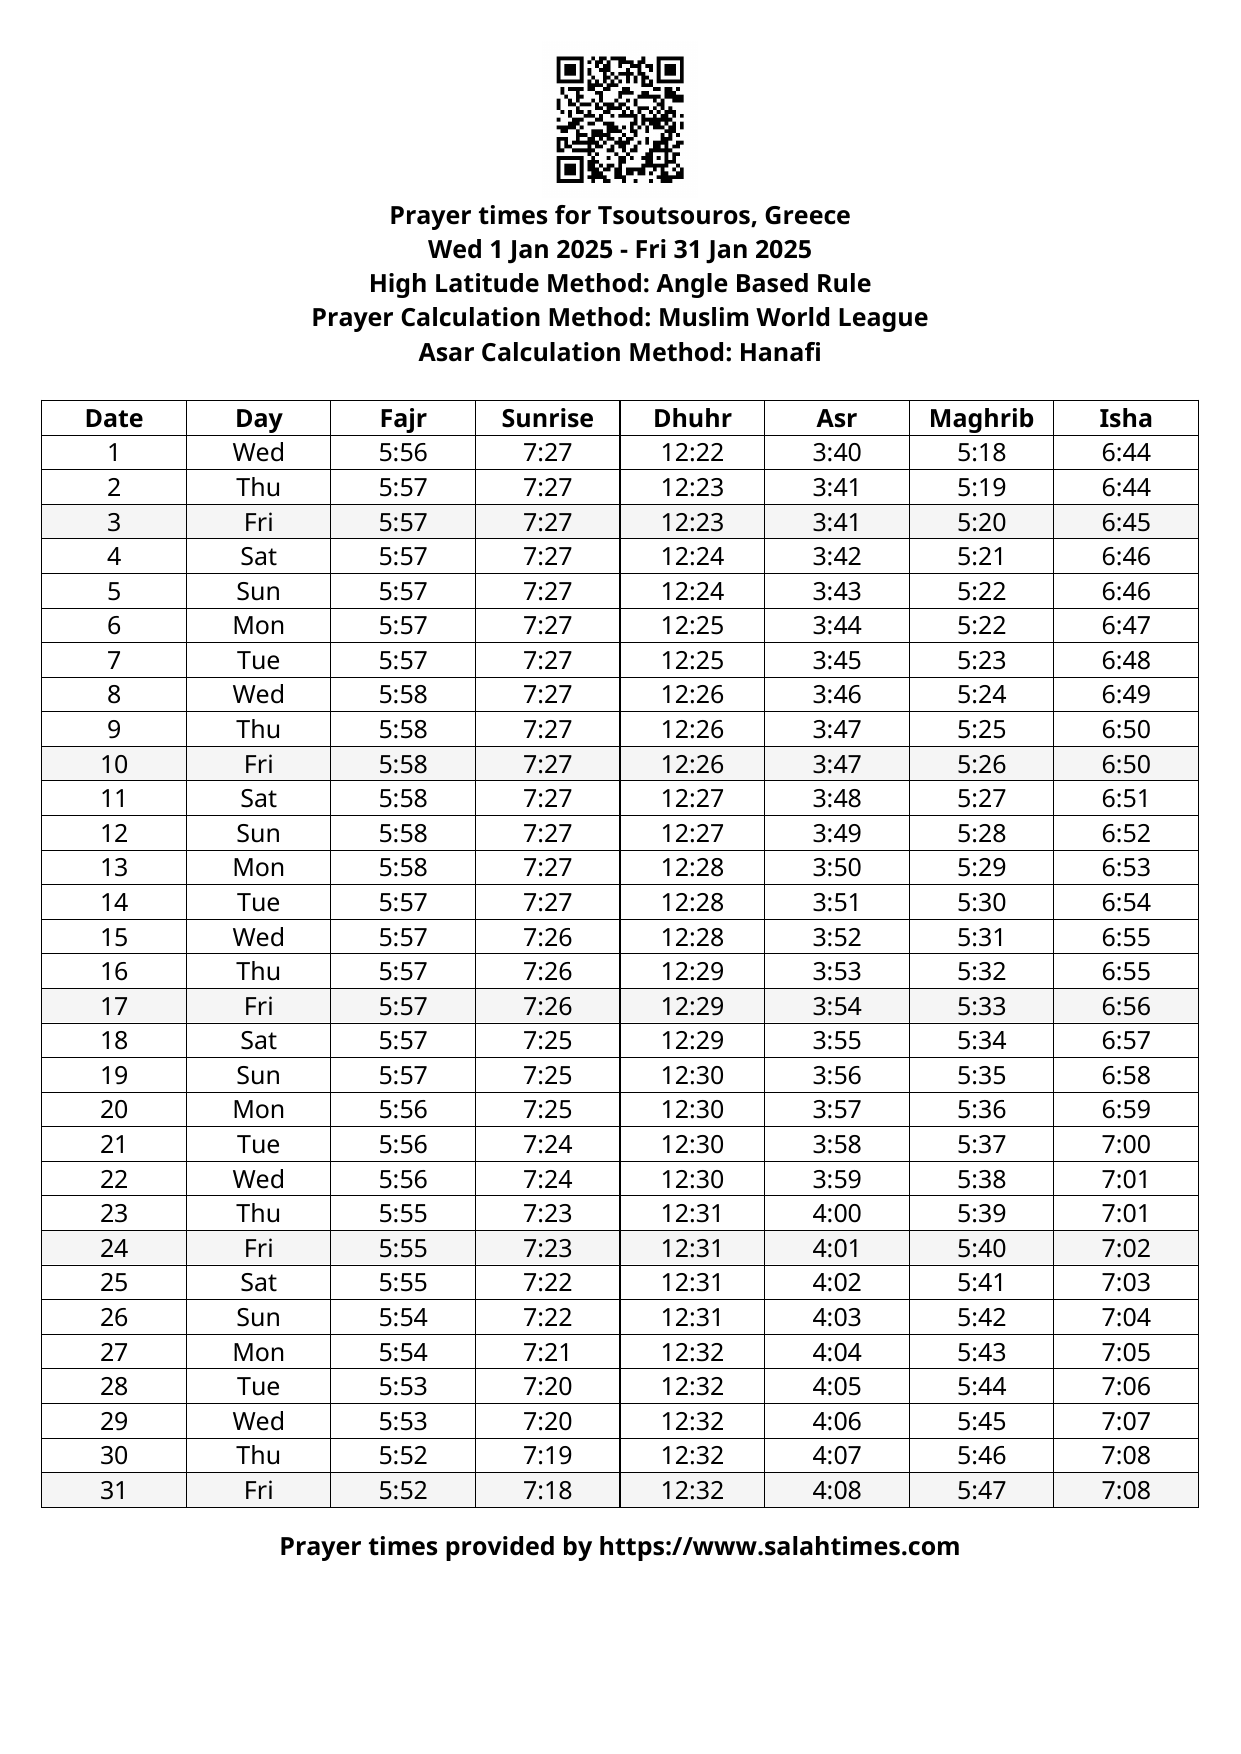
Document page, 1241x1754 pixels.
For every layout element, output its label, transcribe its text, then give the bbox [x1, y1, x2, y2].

table_cell 12:31 [621, 1300, 764, 1334]
table_cell 3:43 [765, 574, 909, 607]
table_cell 5:57 [331, 1024, 475, 1057]
table_cell 5:56 [331, 1127, 475, 1161]
table_cell 6:49 [1054, 678, 1198, 711]
table_cell 12:32 [621, 1439, 764, 1472]
table_header Sunrise [476, 401, 619, 434]
table_cell 5:56 [331, 1162, 475, 1195]
table_cell 19 [42, 1058, 186, 1092]
text Prayer Calculation Method: Muslim World League [42, 300, 1198, 334]
table_cell 7 [42, 643, 186, 677]
table_cell 5:42 [910, 1300, 1053, 1334]
table_cell 27 [42, 1335, 186, 1368]
table_cell 5:58 [331, 781, 475, 815]
table_cell 12:29 [621, 989, 764, 1022]
text Prayer times provided by https://www.salahtimes.com [42, 1528, 1198, 1563]
table_cell 5:57 [331, 920, 475, 953]
table_cell 5:38 [910, 1162, 1053, 1195]
table_cell 12:30 [621, 1058, 764, 1092]
table_cell 6:50 [1054, 747, 1198, 780]
table_cell 13 [42, 851, 186, 884]
table_cell 5:24 [910, 678, 1053, 711]
table_cell 4:08 [765, 1473, 909, 1507]
table_cell 3:54 [765, 989, 909, 1022]
table_cell 7:27 [476, 470, 619, 504]
table_cell 12:32 [621, 1369, 764, 1403]
table_cell 3:57 [765, 1093, 909, 1126]
table_cell 5:56 [331, 1093, 475, 1126]
table_cell 20 [42, 1093, 186, 1126]
table_cell 4:04 [765, 1335, 909, 1368]
table_cell 12:31 [621, 1196, 764, 1230]
table_cell 7:24 [476, 1162, 619, 1195]
table_cell 7:25 [476, 1058, 619, 1092]
table_cell 7:27 [476, 539, 619, 573]
table_cell 5:57 [331, 1058, 475, 1092]
table_cell 7:27 [476, 747, 619, 780]
table_cell 12:30 [621, 1127, 764, 1161]
table_cell 5:58 [331, 678, 475, 711]
table_cell Tue [187, 885, 330, 919]
table_cell 31 [42, 1473, 186, 1507]
table_cell 5:33 [910, 989, 1053, 1022]
table_cell 5:57 [331, 539, 475, 573]
table_cell Mon [187, 1093, 330, 1126]
table_cell 14 [42, 885, 186, 919]
table_cell 5:30 [910, 885, 1053, 919]
table_cell 5:57 [331, 470, 475, 504]
table_cell Sun [187, 816, 330, 849]
table_cell Mon [187, 609, 330, 642]
table_cell 3:48 [765, 781, 909, 815]
table_cell 7:27 [476, 851, 619, 884]
table_cell 4:00 [765, 1196, 909, 1230]
table_cell 29 [42, 1404, 186, 1437]
table_cell 6:46 [1054, 539, 1198, 573]
table_cell 7:27 [476, 712, 619, 746]
table_cell 5:35 [910, 1058, 1053, 1092]
table_cell 6:57 [1054, 1024, 1198, 1057]
table_cell 5:36 [910, 1093, 1053, 1126]
table_cell 5:57 [331, 885, 475, 919]
table_header Date [42, 401, 186, 434]
table_cell Wed [187, 1162, 330, 1195]
table_cell 4:05 [765, 1369, 909, 1403]
table_cell 3:59 [765, 1162, 909, 1195]
table_cell 3 [42, 505, 186, 538]
table_cell 7:03 [1054, 1266, 1198, 1299]
table_cell 4 [42, 539, 186, 573]
table_cell Mon [187, 851, 330, 884]
table_cell 5:18 [910, 436, 1053, 469]
table_cell 12:25 [621, 609, 764, 642]
table_cell 25 [42, 1266, 186, 1299]
table_cell 6:52 [1054, 816, 1198, 849]
table_cell 7:19 [476, 1439, 619, 1472]
table_header Asr [765, 401, 909, 434]
table_cell 6:55 [1054, 954, 1198, 988]
table_cell 3:47 [765, 712, 909, 746]
table_cell 5:22 [910, 609, 1053, 642]
table_cell Fri [187, 1473, 330, 1507]
table_cell 6:58 [1054, 1058, 1198, 1092]
table_cell 5:46 [910, 1439, 1053, 1472]
table_cell 5:39 [910, 1196, 1053, 1230]
table_cell 3:41 [765, 505, 909, 538]
table_cell 3:51 [765, 885, 909, 919]
table_cell 5:29 [910, 851, 1053, 884]
table_cell 12:31 [621, 1266, 764, 1299]
text Asar Calculation Method: Hanafi [42, 334, 1198, 368]
table_cell 3:40 [765, 436, 909, 469]
table_cell 5:55 [331, 1266, 475, 1299]
table_cell 7:27 [476, 781, 619, 815]
table_cell 24 [42, 1231, 186, 1264]
table_cell 5:53 [331, 1369, 475, 1403]
table_cell 12:29 [621, 1024, 764, 1057]
table_cell 5:52 [331, 1473, 475, 1507]
text Prayer times for Tsoutsouros, Greece [42, 198, 1198, 232]
table_cell 5:57 [331, 989, 475, 1022]
table_cell 12:26 [621, 712, 764, 746]
table_cell 5:58 [331, 747, 475, 780]
table_cell 7:20 [476, 1369, 619, 1403]
table_cell 7:08 [1054, 1439, 1198, 1472]
table_cell 5:44 [910, 1369, 1053, 1403]
table_cell 5:47 [910, 1473, 1053, 1507]
table_cell 12:24 [621, 574, 764, 607]
table_cell 7:22 [476, 1266, 619, 1299]
table_cell 5:34 [910, 1024, 1053, 1057]
table_cell Thu [187, 954, 330, 988]
table_cell 23 [42, 1196, 186, 1230]
table_cell 5:31 [910, 920, 1053, 953]
table_cell 5 [42, 574, 186, 607]
table_cell 3:41 [765, 470, 909, 504]
table_cell 5:45 [910, 1404, 1053, 1437]
table_cell Thu [187, 1196, 330, 1230]
table_cell 15 [42, 920, 186, 953]
table_cell 30 [42, 1439, 186, 1472]
table_cell 12:32 [621, 1473, 764, 1507]
table_cell 6:46 [1054, 574, 1198, 607]
table_cell 12:22 [621, 436, 764, 469]
table_cell 6:59 [1054, 1093, 1198, 1126]
table_cell 17 [42, 989, 186, 1022]
table_cell 5:41 [910, 1266, 1053, 1299]
table_cell Sat [187, 1024, 330, 1057]
table_cell 12:32 [621, 1335, 764, 1368]
table_cell 5:57 [331, 643, 475, 677]
table_cell 3:52 [765, 920, 909, 953]
table_cell 3:53 [765, 954, 909, 988]
table_cell 3:42 [765, 539, 909, 573]
table_cell 6:44 [1054, 470, 1198, 504]
table_cell 3:44 [765, 609, 909, 642]
table_cell 6:45 [1054, 505, 1198, 538]
table_cell 3:55 [765, 1024, 909, 1057]
table_cell 6:55 [1054, 920, 1198, 953]
table_cell 5:54 [331, 1300, 475, 1334]
table_cell 5:57 [331, 954, 475, 988]
table_cell 7:26 [476, 920, 619, 953]
table_cell Tue [187, 1127, 330, 1161]
table_cell 12:23 [621, 505, 764, 538]
table_cell 12:27 [621, 781, 764, 815]
table_cell 9 [42, 712, 186, 746]
table_cell 6:50 [1054, 712, 1198, 746]
table_cell 3:45 [765, 643, 909, 677]
table_cell 7:23 [476, 1231, 619, 1264]
table_cell 5:21 [910, 539, 1053, 573]
table_cell Sat [187, 1266, 330, 1299]
table_cell 8 [42, 678, 186, 711]
table_cell 3:46 [765, 678, 909, 711]
table_header Fajr [331, 401, 475, 434]
table_cell Tue [187, 643, 330, 677]
table_cell 7:08 [1054, 1473, 1198, 1507]
table_cell 3:58 [765, 1127, 909, 1161]
table_cell 5:55 [331, 1196, 475, 1230]
table_cell 6 [42, 609, 186, 642]
table_cell 21 [42, 1127, 186, 1161]
table_cell 5:57 [331, 609, 475, 642]
table_cell 7:04 [1054, 1300, 1198, 1334]
table_cell Mon [187, 1335, 330, 1368]
table_cell 1 [42, 436, 186, 469]
table_cell Wed [187, 436, 330, 469]
table_cell 10 [42, 747, 186, 780]
table_cell 5:58 [331, 851, 475, 884]
table_cell 5:56 [331, 436, 475, 469]
table_cell 12:28 [621, 885, 764, 919]
table_cell 7:06 [1054, 1369, 1198, 1403]
table_cell 7:26 [476, 989, 619, 1022]
table_cell 7:01 [1054, 1196, 1198, 1230]
table_cell 5:22 [910, 574, 1053, 607]
table_cell 12:27 [621, 816, 764, 849]
table_cell 6:48 [1054, 643, 1198, 677]
table_cell 12:24 [621, 539, 764, 573]
table_cell 6:44 [1054, 436, 1198, 469]
table_cell 7:20 [476, 1404, 619, 1437]
table_cell 3:49 [765, 816, 909, 849]
table_cell 12:28 [621, 851, 764, 884]
table_cell 7:23 [476, 1196, 619, 1230]
table_cell 7:18 [476, 1473, 619, 1507]
table_cell Thu [187, 712, 330, 746]
table_cell 12:28 [621, 920, 764, 953]
table_cell 22 [42, 1162, 186, 1195]
table_cell Fri [187, 747, 330, 780]
table_cell 7:07 [1054, 1404, 1198, 1437]
table_cell Fri [187, 1231, 330, 1264]
table_cell Sun [187, 1300, 330, 1334]
table_cell 7:27 [476, 436, 619, 469]
table_cell 7:27 [476, 816, 619, 849]
table_cell 7:24 [476, 1127, 619, 1161]
table_cell 5:40 [910, 1231, 1053, 1264]
table_cell 6:47 [1054, 609, 1198, 642]
table_cell 5:37 [910, 1127, 1053, 1161]
table_cell 2 [42, 470, 186, 504]
table_cell 5:25 [910, 712, 1053, 746]
table_cell 6:51 [1054, 781, 1198, 815]
table_cell 7:27 [476, 678, 619, 711]
table_cell 7:22 [476, 1300, 619, 1334]
table_cell 5:54 [331, 1335, 475, 1368]
table_cell Thu [187, 470, 330, 504]
table_cell 7:27 [476, 885, 619, 919]
table_cell 4:03 [765, 1300, 909, 1334]
table_cell 12:32 [621, 1404, 764, 1437]
table_cell 5:53 [331, 1404, 475, 1437]
table_cell 26 [42, 1300, 186, 1334]
table_cell Fri [187, 505, 330, 538]
table_cell 7:25 [476, 1093, 619, 1126]
table_cell 6:54 [1054, 885, 1198, 919]
table_cell 7:21 [476, 1335, 619, 1368]
table_cell 5:23 [910, 643, 1053, 677]
table_cell 7:02 [1054, 1231, 1198, 1264]
table_cell Sun [187, 1058, 330, 1092]
table_cell 6:53 [1054, 851, 1198, 884]
text Wed 1 Jan 2025 - Fri 31 Jan 2025 [42, 232, 1198, 266]
table_cell 16 [42, 954, 186, 988]
table_cell Thu [187, 1439, 330, 1472]
table_cell 4:07 [765, 1439, 909, 1472]
table_cell 4:01 [765, 1231, 909, 1264]
table_cell 5:32 [910, 954, 1053, 988]
table_cell Wed [187, 678, 330, 711]
table_header Isha [1054, 401, 1198, 434]
table_cell 7:25 [476, 1024, 619, 1057]
table_cell 4:06 [765, 1404, 909, 1437]
table_cell 6:56 [1054, 989, 1198, 1022]
table_cell 18 [42, 1024, 186, 1057]
table_cell 5:43 [910, 1335, 1053, 1368]
table_cell 7:26 [476, 954, 619, 988]
table_cell 7:05 [1054, 1335, 1198, 1368]
table_cell 5:26 [910, 747, 1053, 780]
table_cell 12:31 [621, 1231, 764, 1264]
table_cell 12:26 [621, 678, 764, 711]
table_cell 5:28 [910, 816, 1053, 849]
table_cell 12 [42, 816, 186, 849]
table_cell 28 [42, 1369, 186, 1403]
table_cell 5:58 [331, 816, 475, 849]
table_cell 5:20 [910, 505, 1053, 538]
table_cell 12:30 [621, 1162, 764, 1195]
table_cell 7:01 [1054, 1162, 1198, 1195]
table_cell 5:19 [910, 470, 1053, 504]
table_cell Sat [187, 781, 330, 815]
table_cell 5:55 [331, 1231, 475, 1264]
table_cell 12:29 [621, 954, 764, 988]
table_cell 7:27 [476, 574, 619, 607]
table_cell 3:50 [765, 851, 909, 884]
table_cell 7:27 [476, 643, 619, 677]
text High Latitude Method: Angle Based Rule [42, 266, 1198, 300]
table_cell 5:58 [331, 712, 475, 746]
table_cell Wed [187, 1404, 330, 1437]
table_cell 3:56 [765, 1058, 909, 1092]
table_cell 11 [42, 781, 186, 815]
table_cell 5:57 [331, 505, 475, 538]
table_cell 7:00 [1054, 1127, 1198, 1161]
table_cell Sun [187, 574, 330, 607]
table_cell 7:27 [476, 505, 619, 538]
table_cell 5:57 [331, 574, 475, 607]
table_cell 12:30 [621, 1093, 764, 1126]
table_cell 12:23 [621, 470, 764, 504]
table_cell 12:25 [621, 643, 764, 677]
table_cell 3:47 [765, 747, 909, 780]
table_cell 7:27 [476, 609, 619, 642]
table_cell Tue [187, 1369, 330, 1403]
table_cell 12:26 [621, 747, 764, 780]
table_cell Wed [187, 920, 330, 953]
table_header Day [187, 401, 330, 434]
table_header Dhuhr [621, 401, 764, 434]
table_cell 5:27 [910, 781, 1053, 815]
picture [542, 41, 699, 198]
table_cell Fri [187, 989, 330, 1022]
table_cell Sat [187, 539, 330, 573]
table_cell 5:52 [331, 1439, 475, 1472]
table_cell 4:02 [765, 1266, 909, 1299]
table_header Maghrib [910, 401, 1053, 434]
